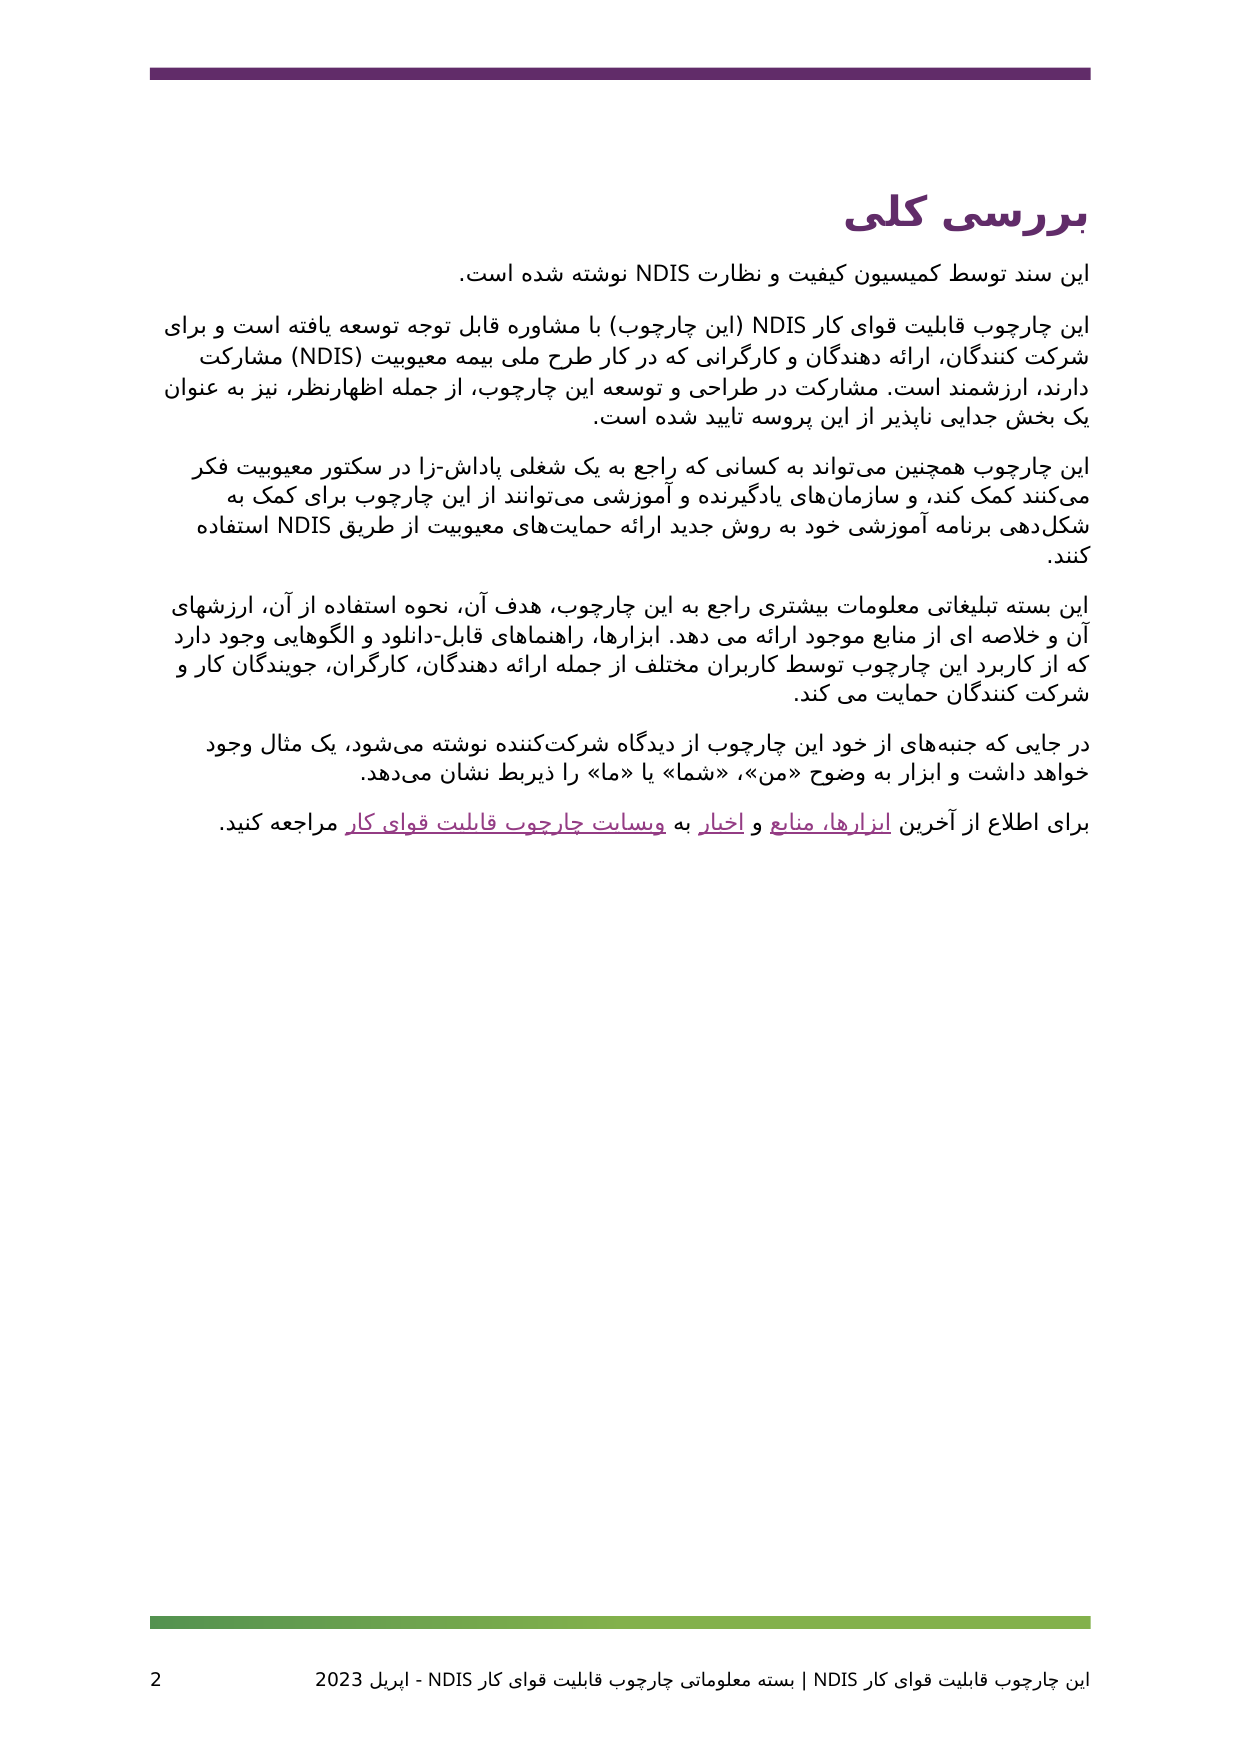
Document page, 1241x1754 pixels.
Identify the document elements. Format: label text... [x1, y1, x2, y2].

text این چارچوب قابلیت قوای کار NDIS (این چارچوب) با مشاوره قابل توجه توسعه یافته است و برای شرکت کنندگان، ارائه دهندگان و کارگرانی که در کار طرح ملی بیمه معیوبیت (NDIS) مشارکت دارند، ارزشمند است. مشارکت در طراحی و توسعه این چارچوب، از جمله اظهارنظر، نیز به عنوان یک بخش جدایی ناپذیر از این پروسه تایید شده است. [150, 309, 1090, 430]
text این چارچوب همچنین می‌تواند به کسانی که راجع به یک شغلی پاداش-زا در سکتور معیوبیت فکر می‌کنند کمک کند، و سازمان‌های یادگیرنده و آموزشی می‌توانند از این چارچوب برای کمک به شکل‌دهی برنامه آموزشی خود به روش جدید ارائه حمایت‌های معیوبیت از طریق NDIS استفاده کنند. [150, 451, 1090, 569]
text در جایی که جنبه‌های از خود این چارچوب از دیدگاه شرکت‌کننده نوشته می‌شود، یک مثال وجود خواهد داشت و ابزار به وضوح «من»، «شما» یا «ما» را ذيربط نشان می‌دهد. [150, 728, 1090, 786]
subtitle بررسی کلی [150, 187, 1090, 236]
text این بسته تبلیغاتی معلومات بیشتری راجع به این چارچوب، هدف آن، نحوه استفاده از آن، ارزشهای آن و خلاصه ای از منابع موجود ارائه می دهد. ابزارها، راهنماهای قابل-دانلود و الگوهایی وجود دارد که از کاربرد این چارچوب توسط کاربران مختلف از جمله ارائه دهندگان، کارگران، جویندگان کار و شرکت کنندگان حمایت می کند. [150, 590, 1090, 707]
text برای اطلاع از آخرین ابزارها، منابع و اخبار به وبسایت چارچوب قابلیت قوای کار مراجعه کنید. [150, 807, 1090, 836]
text این سند توسط کمیسیون کیفیت و نظارت NDIS نوشته شده است. [150, 257, 1090, 288]
